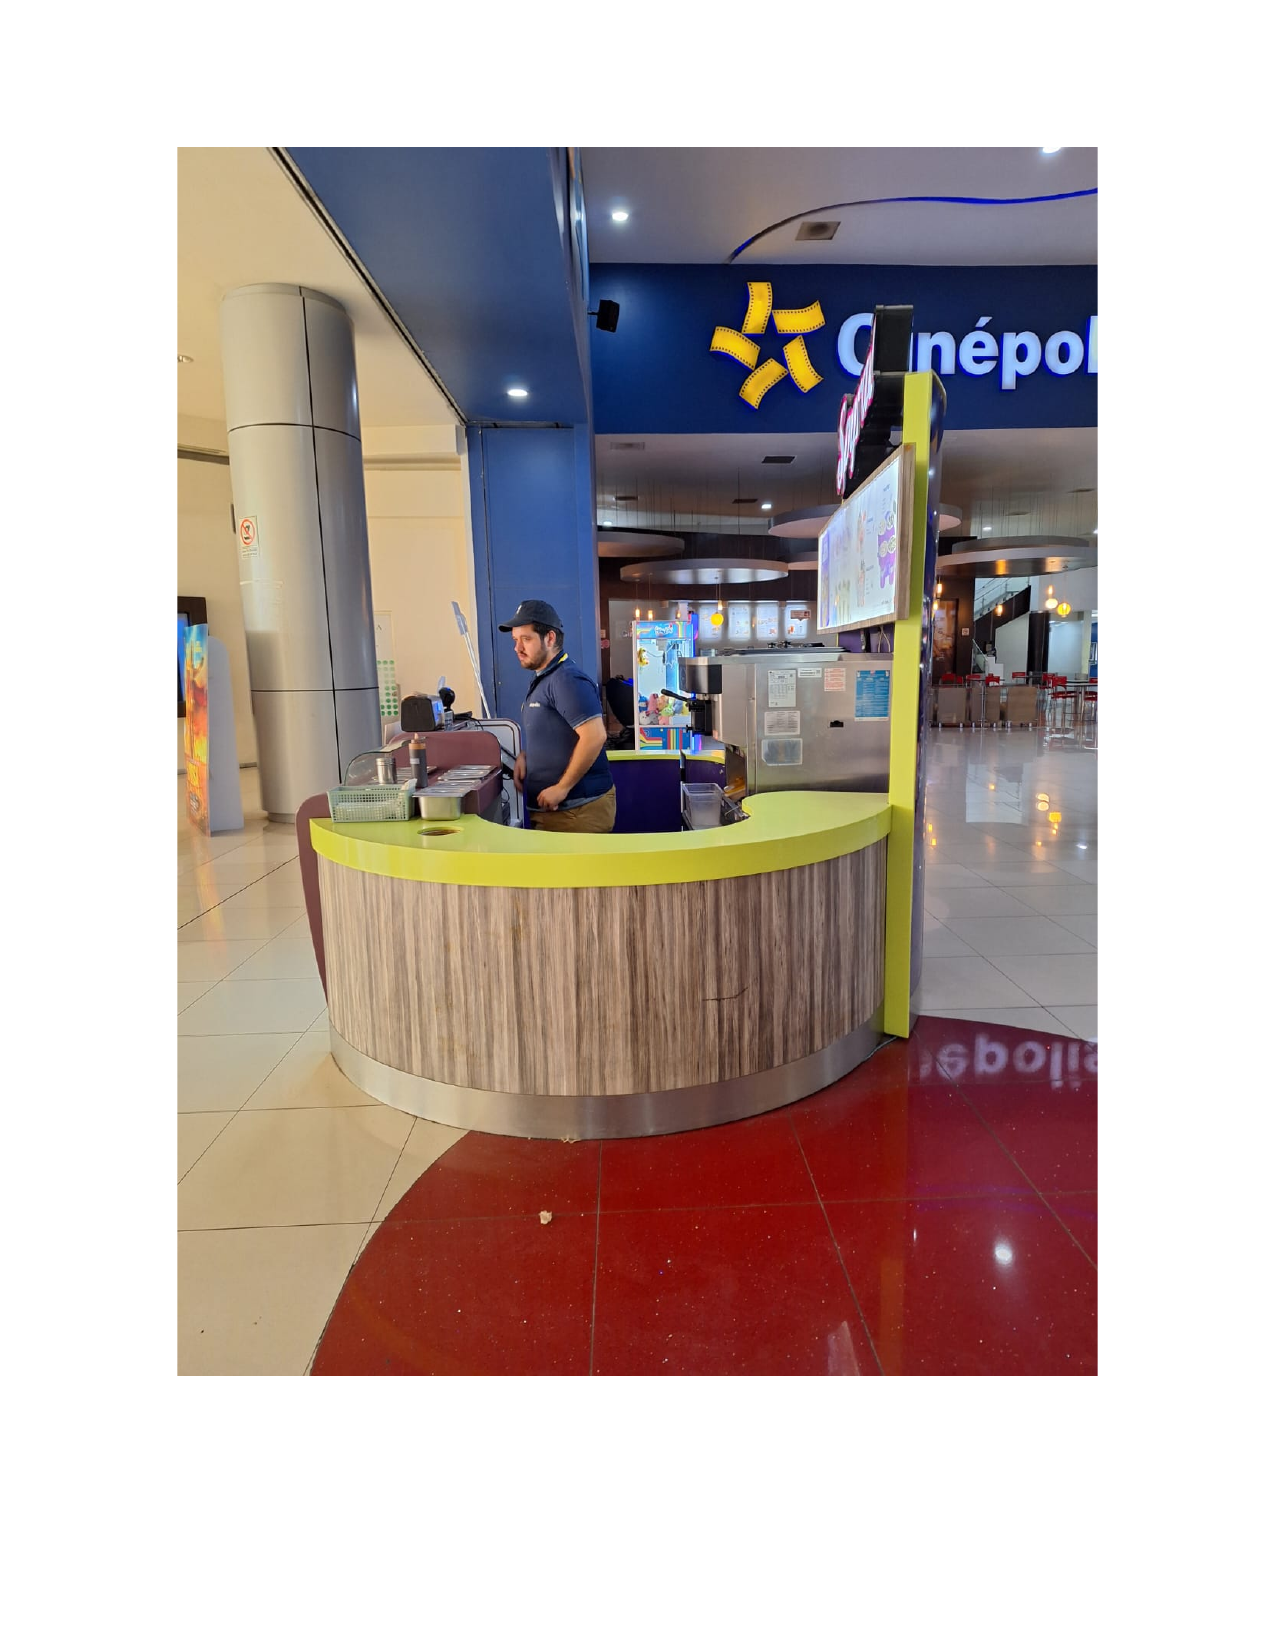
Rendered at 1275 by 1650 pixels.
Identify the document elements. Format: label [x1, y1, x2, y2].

picture [177, 147, 1098, 1376]
